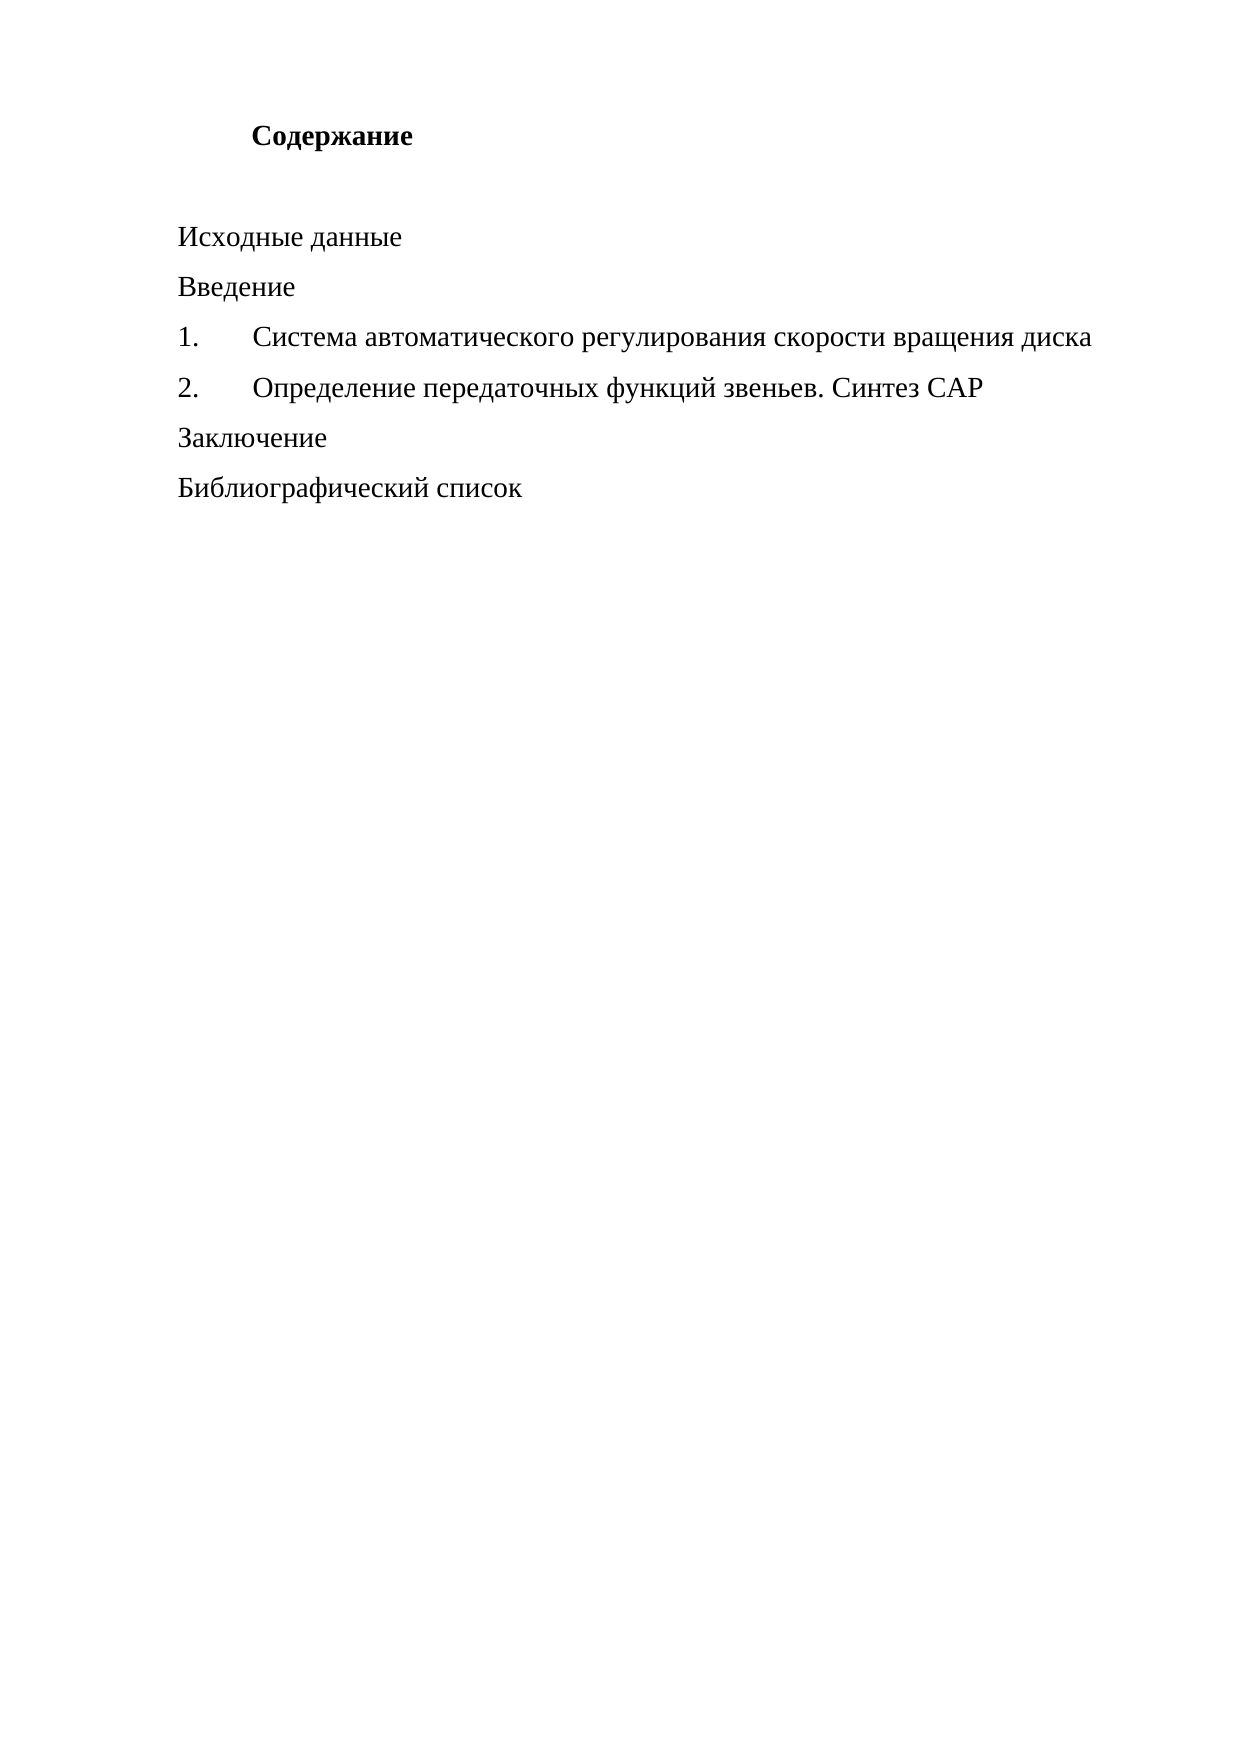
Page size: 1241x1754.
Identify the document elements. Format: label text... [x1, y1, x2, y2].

text Введение [177, 269, 1152, 303]
text Библиографический список [177, 470, 1152, 504]
text Исходные данные [177, 219, 1152, 252]
text Содержание [177, 118, 1152, 152]
text Заключение [177, 420, 1152, 453]
list Система автоматического регулирования скорости вращения диска [177, 319, 1152, 353]
list Определение передаточных функций звеньев. Синтез САР [177, 370, 1152, 403]
